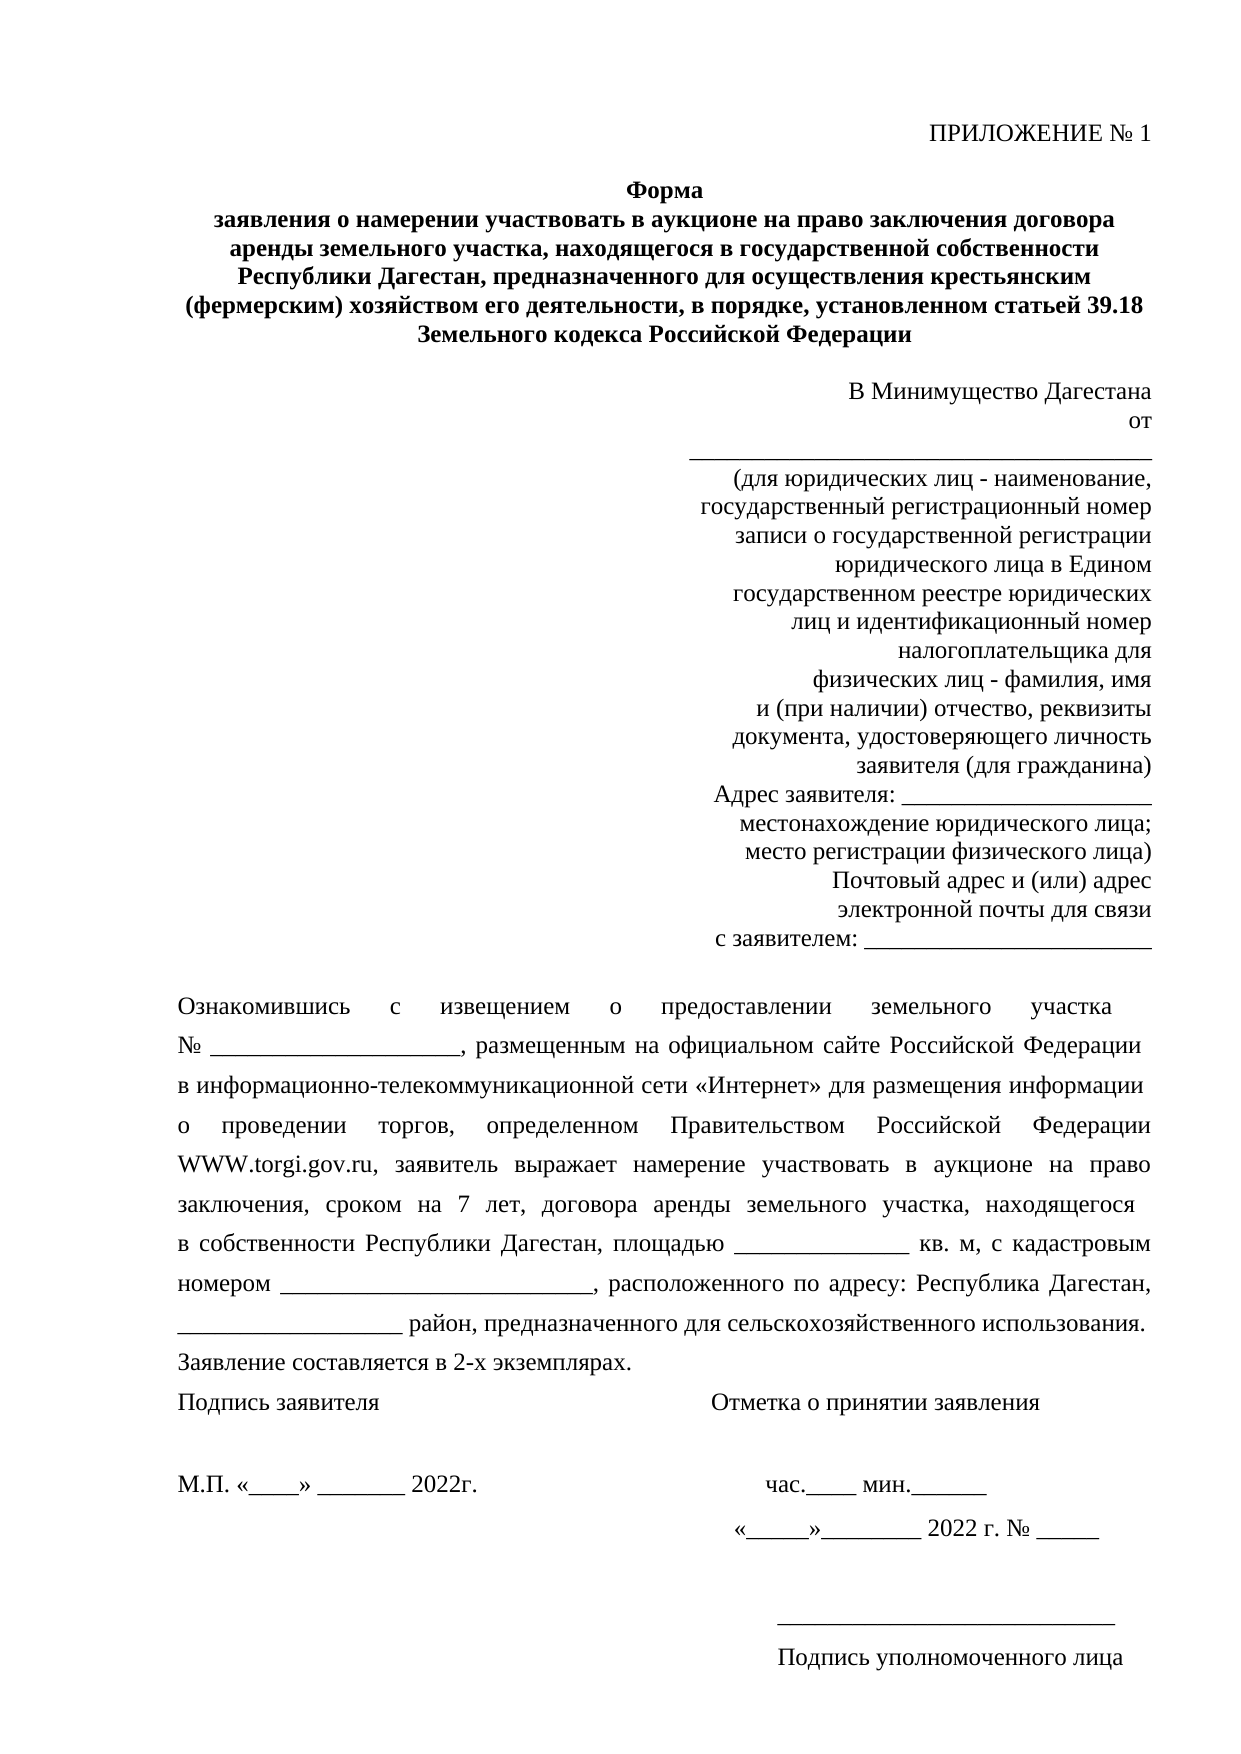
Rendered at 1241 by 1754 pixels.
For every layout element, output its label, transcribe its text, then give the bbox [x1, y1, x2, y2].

text Форма [177, 175, 1152, 204]
text Подпись заявителя Отметка о принятии заявления [177, 1387, 1152, 1416]
text от [177, 405, 1152, 434]
text физических лиц - фамилия, имя [177, 664, 1152, 693]
text и (при наличии) отчество, реквизиты [177, 693, 1152, 721]
text местонахождение юридического лица; [177, 808, 1152, 836]
text электронной почты для связи [177, 894, 1152, 923]
text ___________________________ [177, 1599, 1152, 1628]
text Почтовый адрес и (или) адрес [177, 865, 1152, 894]
text Заявление составляется в 2-х экземплярах. [177, 1347, 1152, 1376]
text с заявителем: _______________________ [177, 923, 1152, 951]
text налогоплательщика для [177, 635, 1152, 664]
text (для юридических лиц - наименование, [177, 463, 1152, 491]
text место регистрации физического лица) [177, 836, 1152, 865]
text Подпись уполномоченного лица [177, 1642, 1152, 1671]
text записи о государственной регистрации [177, 520, 1152, 549]
text М.П. «____» _______ 2022г. час.____ мин.______ [177, 1469, 1152, 1498]
text заявителя (для гражданина) [177, 750, 1152, 779]
text государственный регистрационный номер [177, 491, 1152, 520]
text юридического лица в Едином [177, 549, 1152, 578]
text Адрес заявителя: ____________________ [177, 779, 1152, 808]
text заявления о намерении участвовать в аукционе на право заключения договора аренды земельного участка, находящегося в государственной собственности Республики Дагестан, предназначенного для осуществления крестьянским (фермерским) хозяйством его деятельности, в порядке, установленном статьей 39.18 Земельного кодекса Российской Федерации [177, 204, 1152, 348]
text «_____»________ 2022 г. № _____ [177, 1513, 1152, 1541]
text государственном реестре юридических [177, 578, 1152, 606]
text ПРИЛОЖЕНИЕ № 1 [177, 118, 1152, 147]
text Ознакомившись с извещением о предоставлении земельного участка № ____________________, размещенным на официальном сайте Российской Федерации в информационно-телекоммуникационной сети «Интернет» для размещения информации о проведении торгов, определенном Правительством Российской Федерации WWW.torgi.gov.ru, заявитель выражает намерение участвовать в аукционе на право заключения, сроком на 7 лет, договора аренды земельного участка, находящегося в собственности Республики Дагестан, площадью ______________ кв. м, с кадастровым номером _________________________, расположенного по адресу: Республика Дагестан, __________________ район, предназначенного для сельскохозяйственного использования. [177, 991, 1152, 1336]
text В Минимущество Дагестана [177, 376, 1152, 405]
text _____________________________________ [177, 434, 1152, 463]
text лиц и идентификационный номер [177, 606, 1152, 635]
text документа, удостоверяющего личность [177, 721, 1152, 750]
